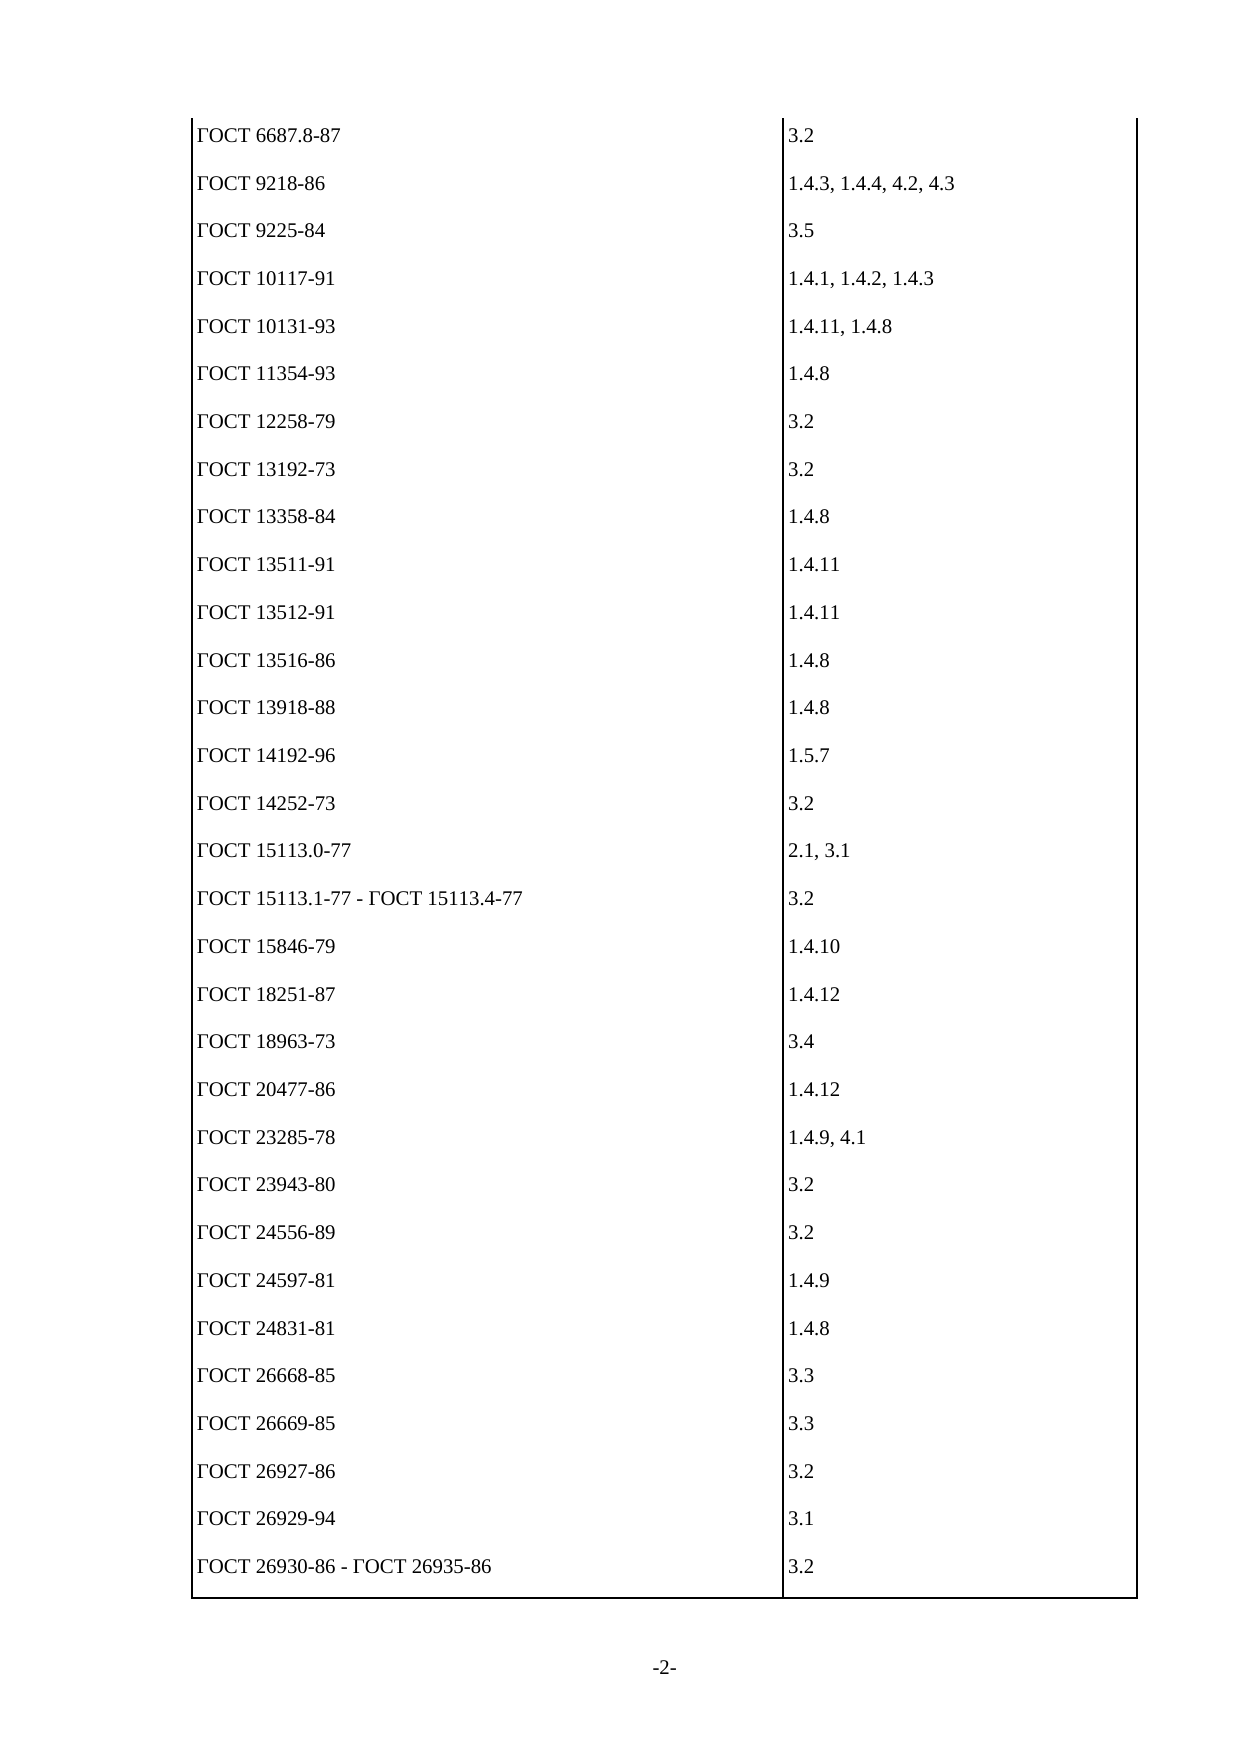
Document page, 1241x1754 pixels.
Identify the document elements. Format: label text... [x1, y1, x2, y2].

table_cell 1.4.1, 1.4.2, 1.4.3 [784, 261, 1136, 309]
table_cell 3.4 [784, 1025, 1136, 1072]
table_cell ГОСТ 10131-93 [193, 309, 782, 357]
table_cell 1.4.9 [784, 1263, 1136, 1311]
table_cell 3.5 [784, 214, 1136, 261]
table_cell ГОСТ 23285-78 [193, 1120, 782, 1168]
table_cell ГОСТ 11354-93 [193, 357, 782, 404]
table_cell ГОСТ 23943-80 [193, 1168, 782, 1215]
table_cell 3.2 [784, 118, 1136, 166]
table_cell 1.4.8 [784, 357, 1136, 404]
table_cell 3.2 [784, 1454, 1136, 1502]
table_cell 1.4.8 [784, 1311, 1136, 1358]
table_cell ГОСТ 20477-86 [193, 1072, 782, 1120]
table_cell 3.3 [784, 1359, 1136, 1406]
table_cell 1.4.11 [784, 548, 1136, 595]
table_cell 3.2 [784, 786, 1136, 834]
table_cell ГОСТ 13512-91 [193, 595, 782, 643]
table_cell 1.4.12 [784, 1072, 1136, 1120]
table_cell ГОСТ 10117-91 [193, 261, 782, 309]
table_cell ГОСТ 12258-79 [193, 404, 782, 452]
table_cell 1.4.8 [784, 500, 1136, 547]
table_cell 3.2 [784, 404, 1136, 452]
table_cell 1.4.8 [784, 643, 1136, 691]
table_cell 1.4.12 [784, 977, 1136, 1024]
table_cell 3.2 [784, 1549, 1136, 1597]
table_cell ГОСТ 26668-85 [193, 1359, 782, 1406]
table_cell ГОСТ 13192-73 [193, 452, 782, 500]
table_cell ГОСТ 6687.8-87 [193, 118, 782, 166]
table_cell ГОСТ 26929-94 [193, 1502, 782, 1549]
table_cell 3.2 [784, 1168, 1136, 1215]
table_cell ГОСТ 15846-79 [193, 929, 782, 977]
table_cell ГОСТ 14252-73 [193, 786, 782, 834]
table_cell 1.4.11 [784, 595, 1136, 643]
table_cell ГОСТ 13918-88 [193, 691, 782, 738]
table_cell ГОСТ 26669-85 [193, 1406, 782, 1454]
table_cell ГОСТ 15113.1-77 - ГОСТ 15113.4-77 [193, 881, 782, 929]
table_cell ГОСТ 18963-73 [193, 1025, 782, 1072]
table_cell ГОСТ 9218-86 [193, 166, 782, 213]
table_cell ГОСТ 13511-91 [193, 548, 782, 595]
table_cell 1.4.8 [784, 691, 1136, 738]
table_cell ГОСТ 18251-87 [193, 977, 782, 1024]
table_cell 1.4.3, 1.4.4, 4.2, 4.3 [784, 166, 1136, 213]
table_cell 1.4.9, 4.1 [784, 1120, 1136, 1168]
table_cell ГОСТ 9225-84 [193, 214, 782, 261]
table_cell 3.1 [784, 1502, 1136, 1549]
table_cell ГОСТ 13516-86 [193, 643, 782, 691]
table_cell 3.2 [784, 1215, 1136, 1263]
table_cell ГОСТ 15113.0-77 [193, 834, 782, 881]
table_cell ГОСТ 24556-89 [193, 1215, 782, 1263]
table_cell ГОСТ 26927-86 [193, 1454, 782, 1502]
table_cell 1.4.10 [784, 929, 1136, 977]
table_cell ГОСТ 24831-81 [193, 1311, 782, 1358]
table_cell 1.4.11, 1.4.8 [784, 309, 1136, 357]
table_cell ГОСТ 24597-81 [193, 1263, 782, 1311]
table_cell ГОСТ 13358-84 [193, 500, 782, 547]
table_cell ГОСТ 26930-86 - ГОСТ 26935-86 [193, 1549, 782, 1597]
table_cell ГОСТ 14192-96 [193, 738, 782, 786]
table_cell 2.1, 3.1 [784, 834, 1136, 881]
table_cell 1.5.7 [784, 738, 1136, 786]
table_cell 3.2 [784, 881, 1136, 929]
table_cell 3.3 [784, 1406, 1136, 1454]
table_cell 3.2 [784, 452, 1136, 500]
